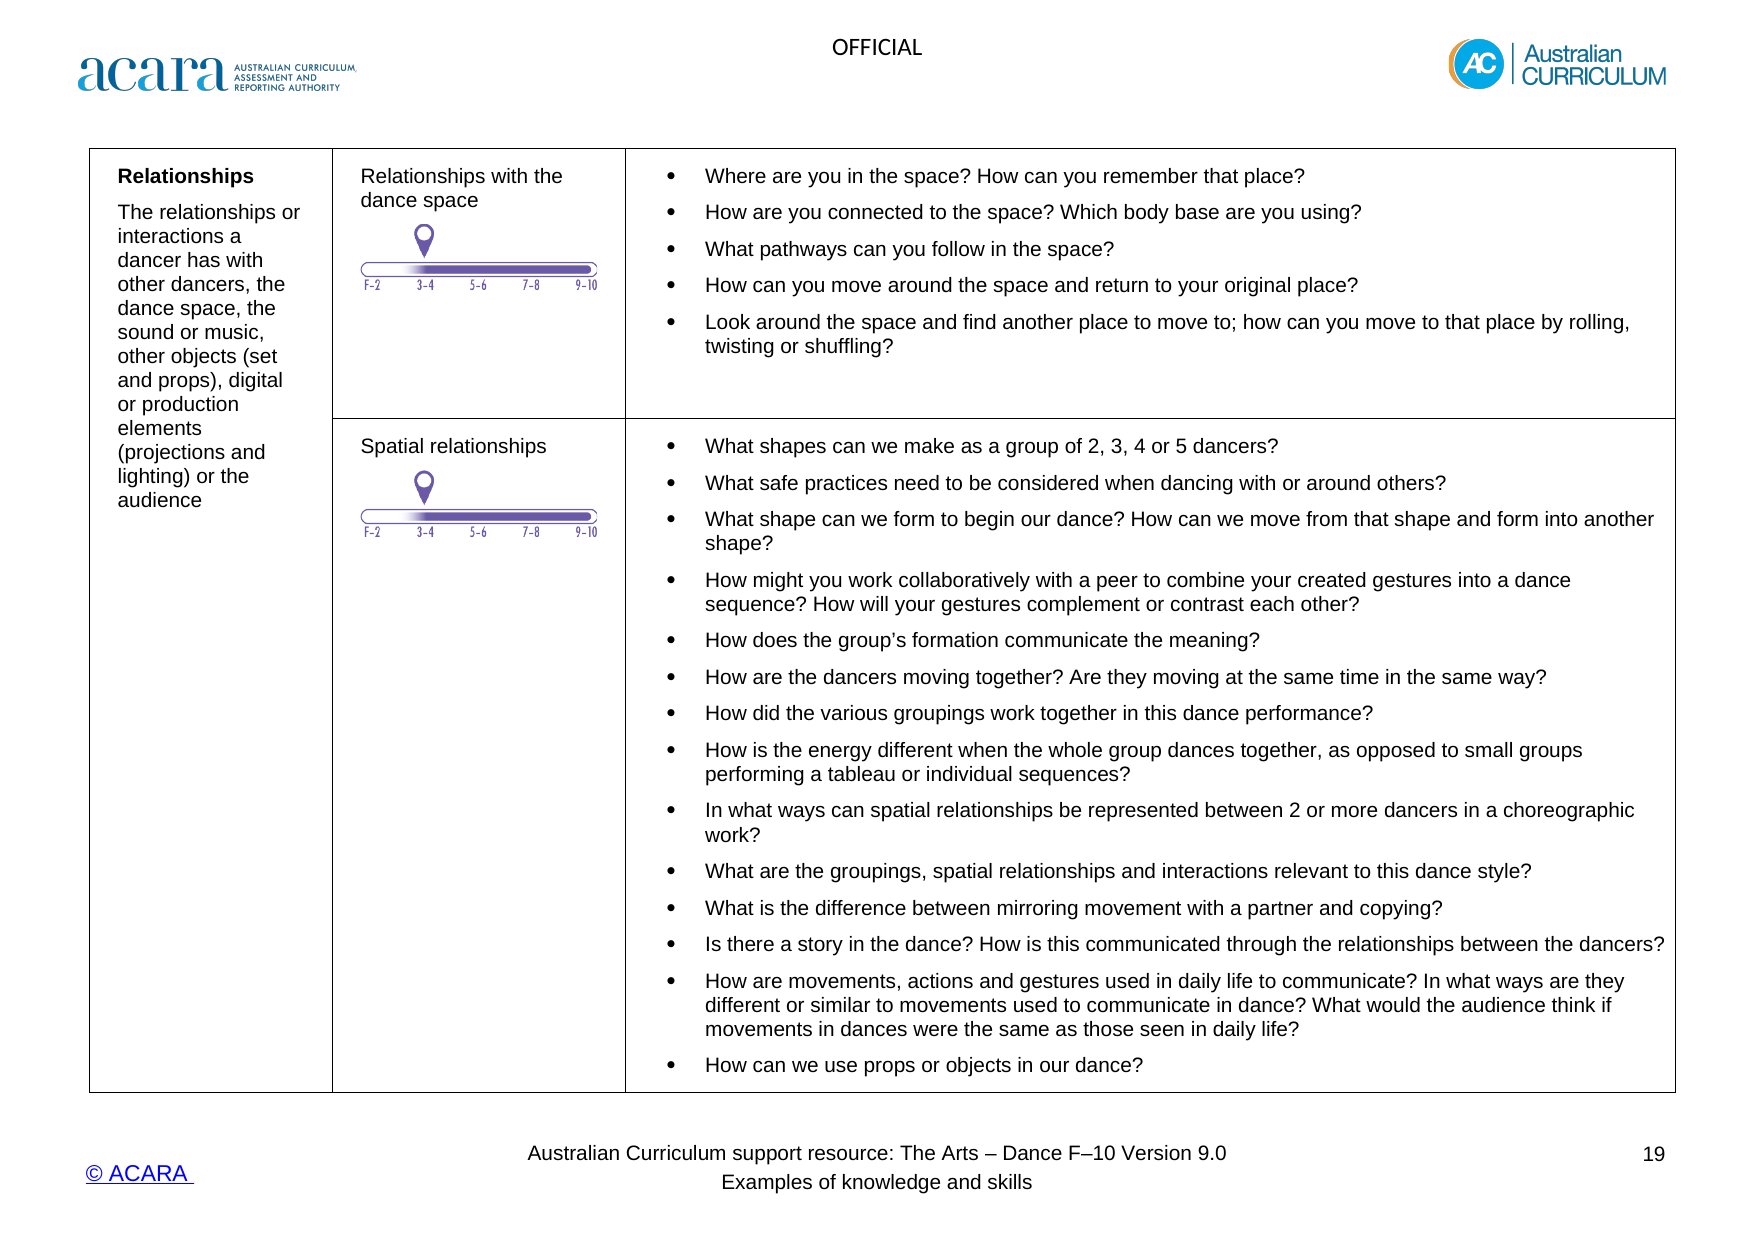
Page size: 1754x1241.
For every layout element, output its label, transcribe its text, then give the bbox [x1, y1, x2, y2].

picture [1448, 39, 1471, 89]
table_header Relationships The relationships or interactions a dancer has with other dancers, the dance space, the sound or music, other objects (set and props), digital or production elements (projections and lighting) or the audience [90, 149, 332, 1092]
picture [1487, 39, 1666, 89]
picture [360, 470, 598, 541]
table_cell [333, 419, 625, 1092]
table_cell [626, 419, 1675, 1092]
picture [78, 58, 357, 91]
table_header Relationships with the dance space [333, 149, 625, 418]
picture [360, 224, 598, 294]
picture [1464, 53, 1495, 73]
table_header Where are you in the space? How can you remember that place? How are you connected to the space? Which body base are you using? What pathways can you follow in the space? How can you move around the space and return to your original place? Look around the space and find another place to move to; how can you move to that place by rolling, twisting or shuffling? [626, 149, 1675, 418]
